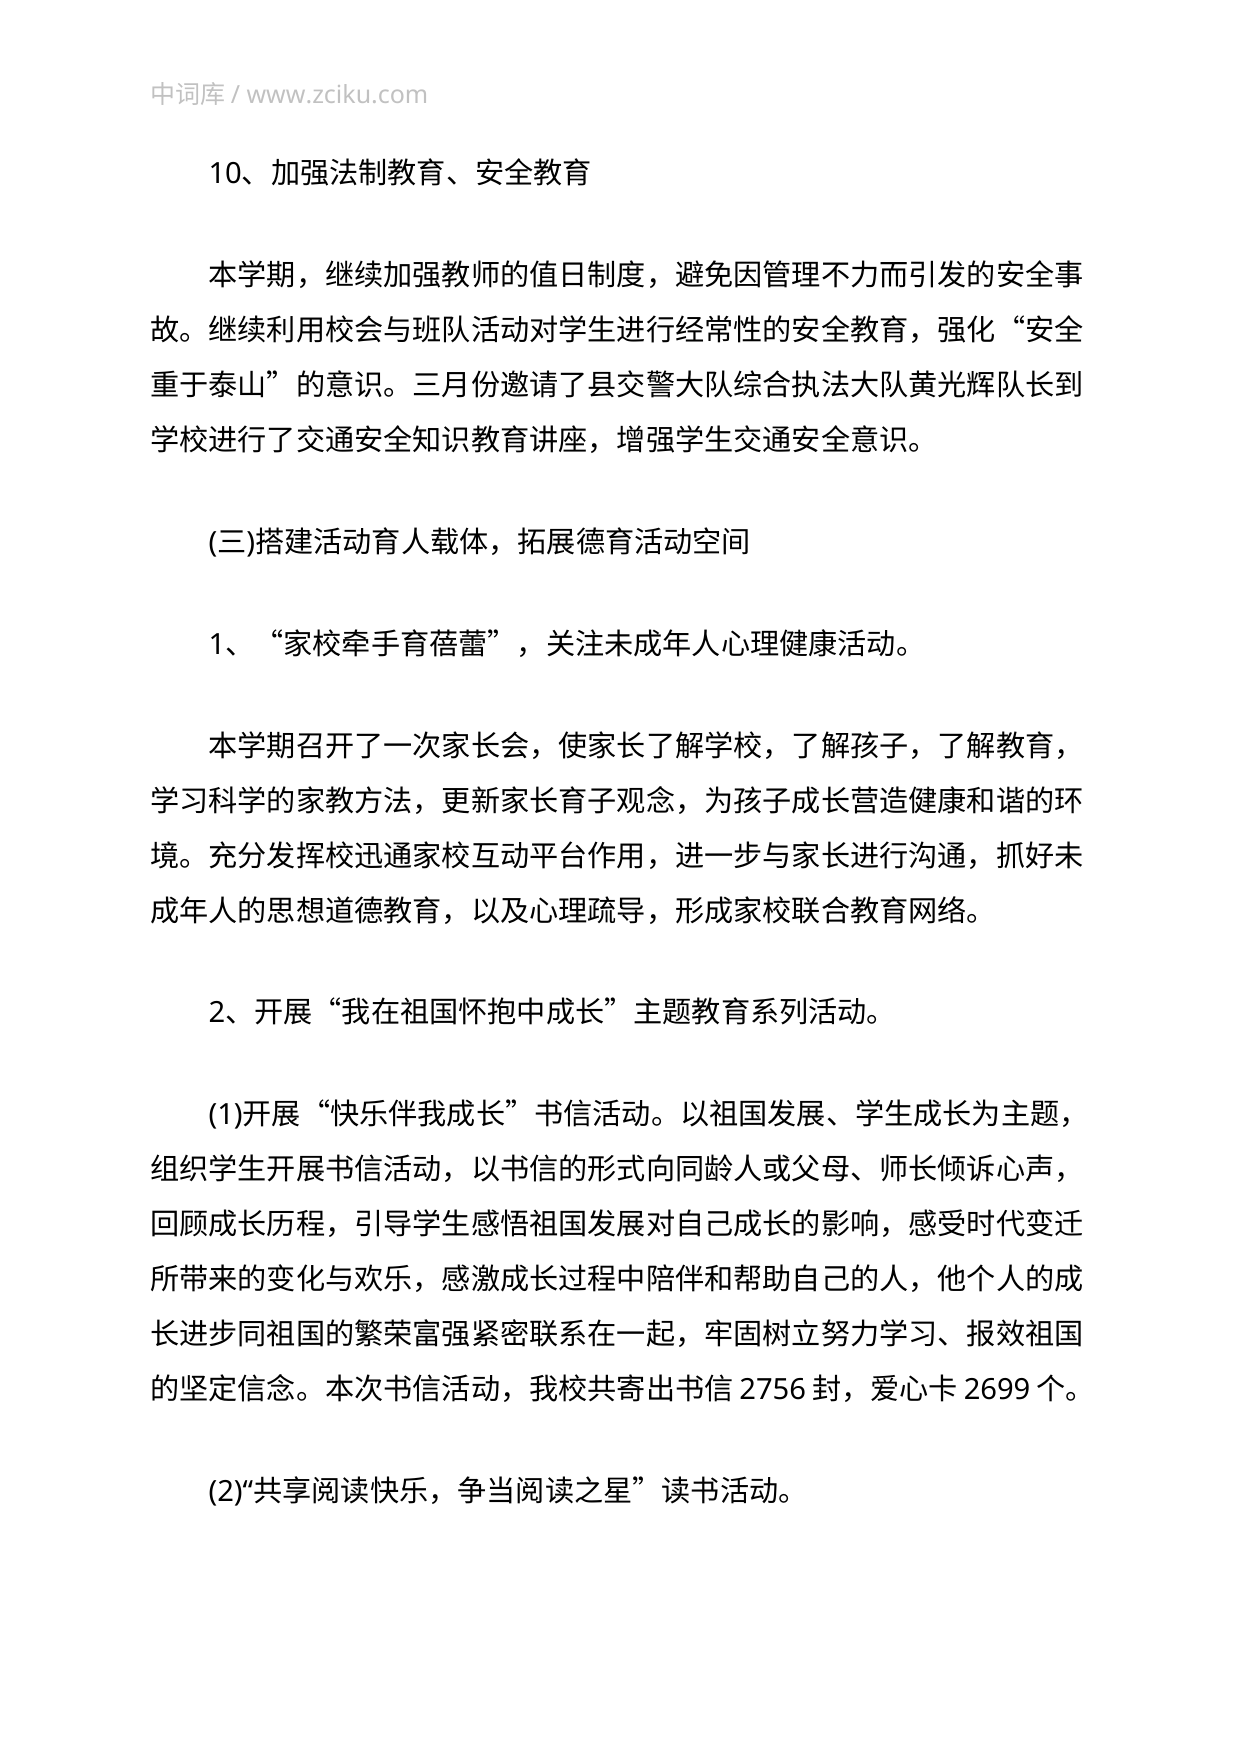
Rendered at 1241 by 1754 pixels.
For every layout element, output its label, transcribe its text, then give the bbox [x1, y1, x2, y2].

text 本学期召开了一次家长会，使家长了解学校，了解孩子，了解教育，学习科学的家教方法，更新家长育子观念，为孩子成长营造健康和谐的环境。充分发挥校迅通家校互动平台作用，进一步与家长进行沟通，抓好未成年人的思想道德教育，以及心理疏导，形成家校联合教育网络。 [150, 722, 1090, 929]
text 2、开展“我在祖国怀抱中成长”主题教育系列活动。 [150, 989, 1090, 1031]
text 10、加强法制教育、安全教育 [150, 150, 1090, 192]
text (三)搭建活动育人载体，拓展德育活动空间 [150, 518, 1090, 561]
text (2)“共享阅读快乐，争当阅读之星”读书活动。 [150, 1467, 1090, 1510]
text 1、“家校牵手育蓓蕾”，关注未成年人心理健康活动。 [150, 620, 1090, 663]
text (1)开展“快乐伴我成长”书信活动。以祖国发展、学生成长为主题，组织学生开展书信活动，以书信的形式向同龄人或父母、师长倾诉心声，回顾成长历程，引导学生感悟祖国发展对自己成长的影响，感受时代变迁所带来的变化与欢乐，感激成长过程中陪伴和帮助自己的人，他个人的成长进步同祖国的繁荣富强紧密联系在一起，牢固树立努力学习、报效祖国的坚定信念。本次书信活动，我校共寄出书信2756封，爱心卡2699个。 [150, 1091, 1090, 1408]
text 本学期，继续加强教师的值日制度，避免因管理不力而引发的安全事故。继续利用校会与班队活动对学生进行经常性的安全教育，强化“安全重于泰山”的意识。三月份邀请了县交警大队综合执法大队黄光辉队长到学校进行了交通安全知识教育讲座，增强学生交通安全意识。 [150, 252, 1090, 459]
